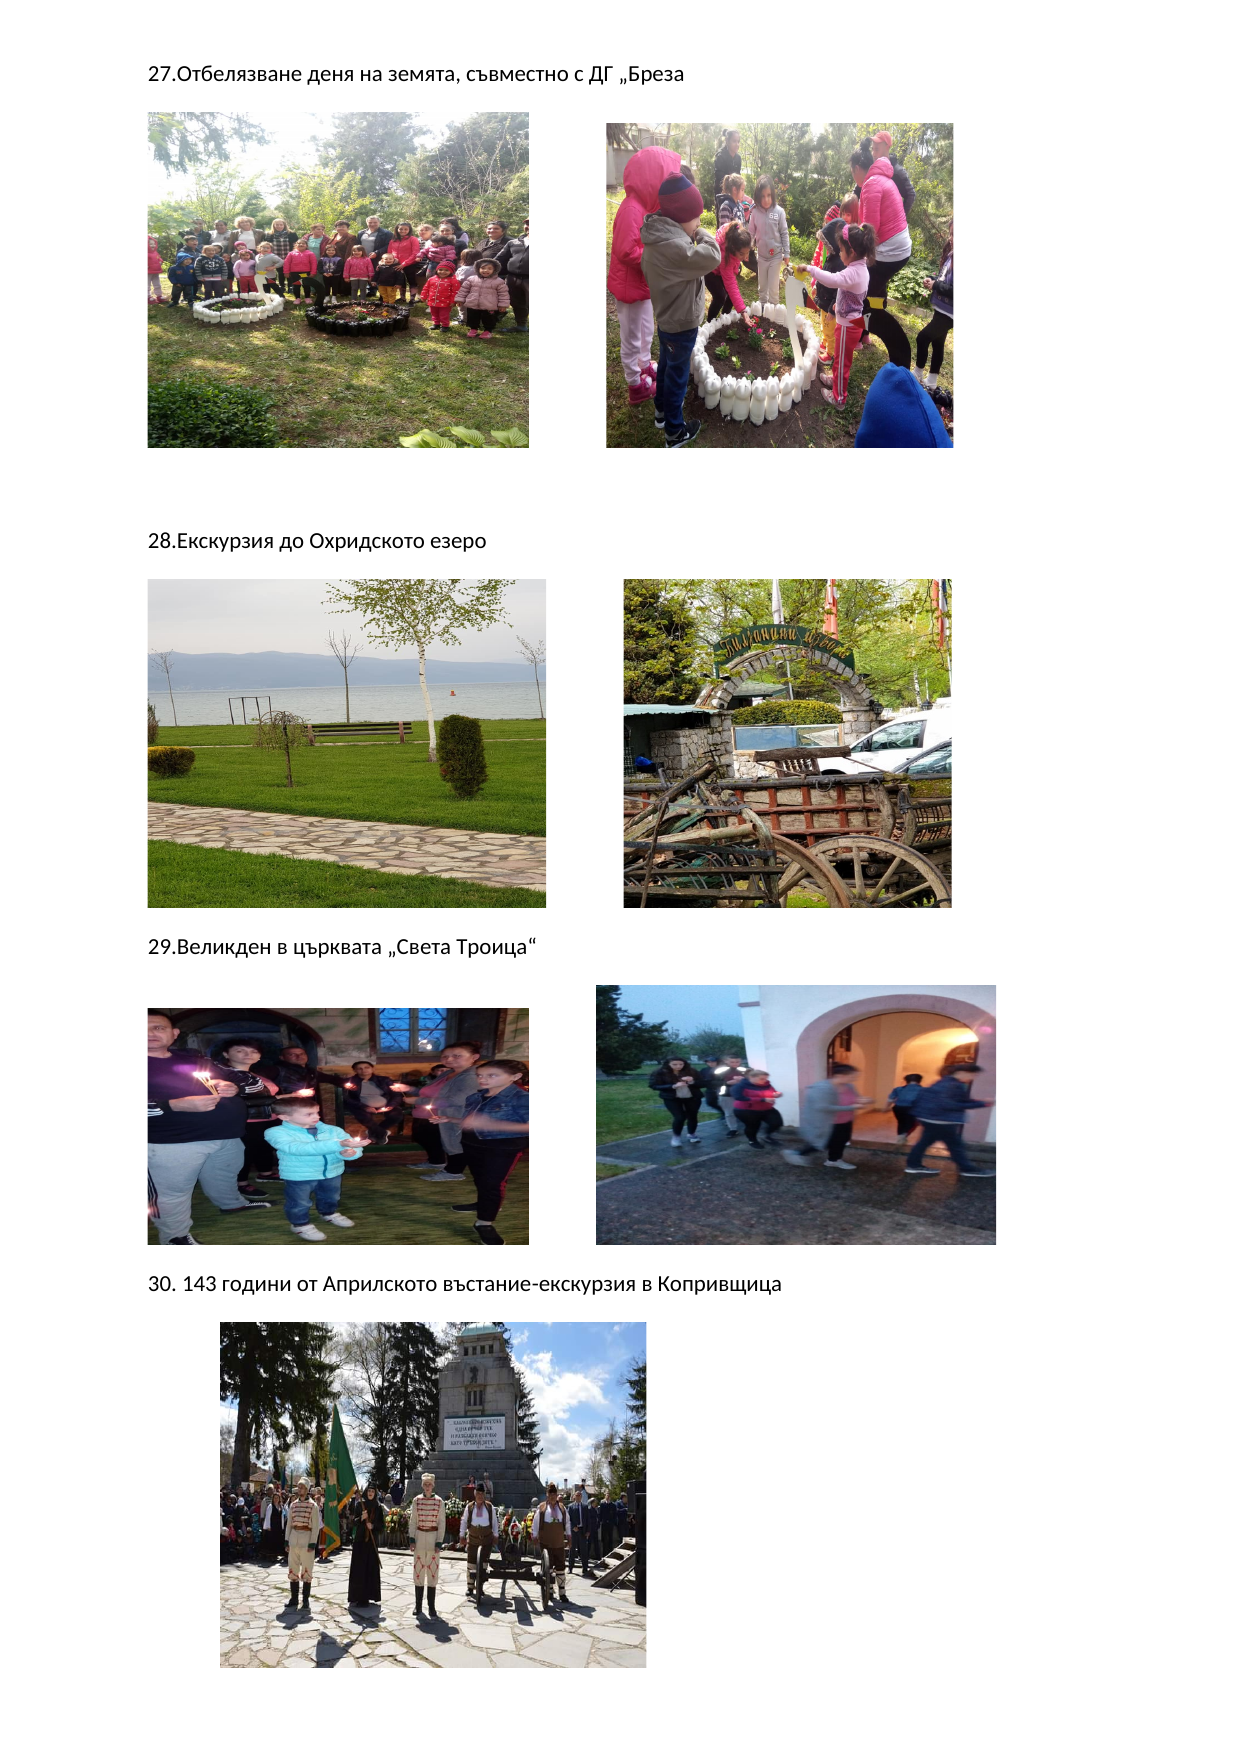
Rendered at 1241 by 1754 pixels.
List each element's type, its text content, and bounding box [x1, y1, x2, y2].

picture [623, 579, 952, 908]
text 27.Отбелязване деня на земята, съвместно с ДГ „Бреза [148, 59, 1093, 87]
text 30. 143 години от Априлското въстание-екскурзия в Копривщица [148, 1269, 1093, 1298]
picture [606, 123, 954, 448]
text 29.Великден в църквата „Света Троица“ [148, 932, 1093, 960]
picture [147, 112, 529, 448]
picture [147, 579, 547, 908]
picture [220, 1322, 647, 1668]
text 28.Екскурзия до Охридското езеро [148, 526, 1093, 554]
picture [147, 1008, 529, 1245]
picture [596, 985, 997, 1245]
